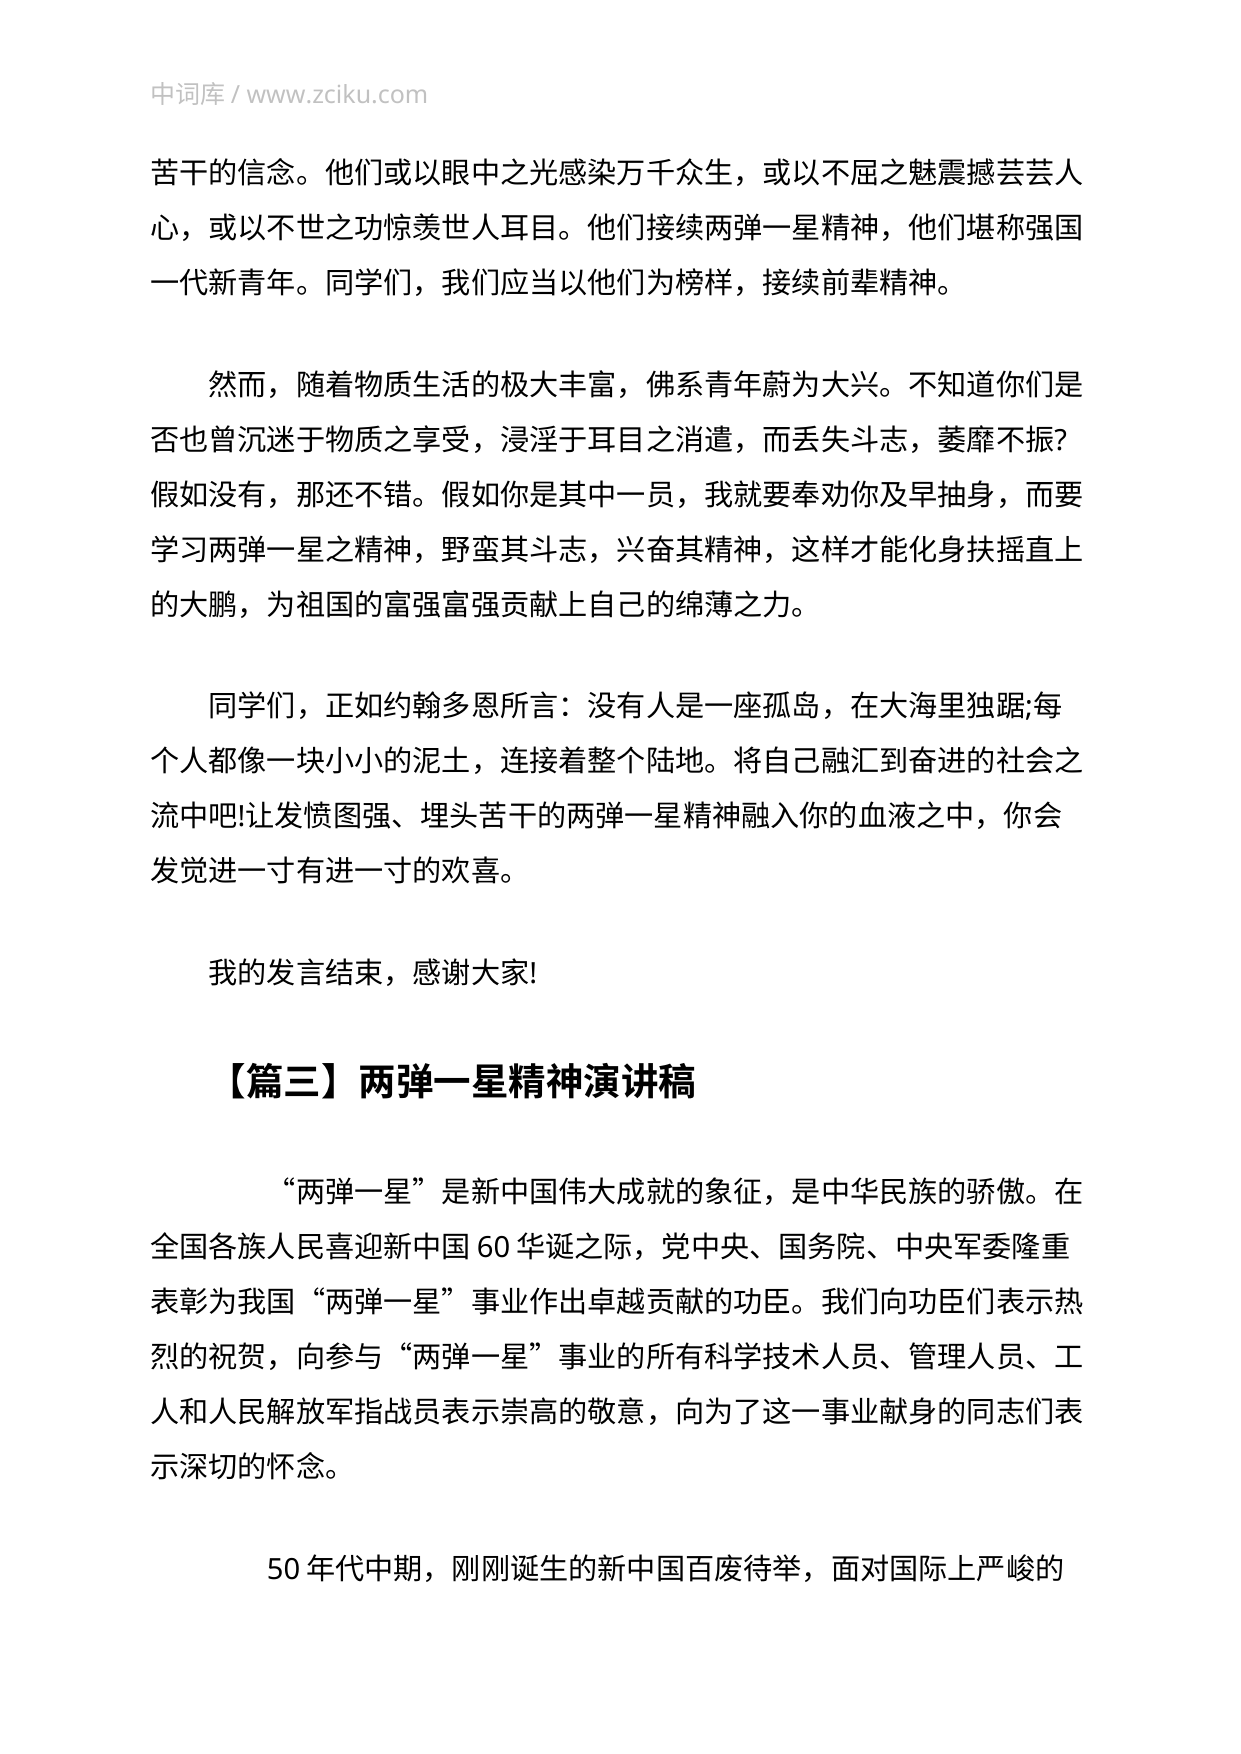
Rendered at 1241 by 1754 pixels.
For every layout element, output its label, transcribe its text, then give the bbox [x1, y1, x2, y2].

text 然而，随着物质生活的极大丰富，佛系青年蔚为大兴。不知道你们是否也曾沉迷于物质之享受，浸淫于耳目之消遣，而丢失斗志，萎靡不振?假如没有，那还不错。假如你是其中一员，我就要奉劝你及早抽身，而要学习两弹一星之精神，野蛮其斗志，兴奋其精神，这样才能化身扶摇直上的大鹏，为祖国的富强富强贡献上自己的绵薄之力。 [150, 362, 1090, 623]
text 【篇三】两弹一星精神演讲稿 [150, 1052, 1090, 1106]
text 同学们，正如约翰多恩所言：没有人是一座孤岛，在大海里独踞;每个人都像一块小小的泥土，连接着整个陆地。将自己融汇到奋进的社会之流中吧!让发愤图强、埋头苦干的两弹一星精神融入你的血液之中，你会发觉进一寸有进一寸的欢喜。 [150, 683, 1090, 890]
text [150, 150, 1090, 302]
text “两弹一星”是新中国伟大成就的象征，是中华民族的骄傲。在全国各族人民喜迎新中国60华诞之际，党中央、国务院、中央军委隆重表彰为我国“两弹一星”事业作出卓越贡献的功臣。我们向功臣们表示热烈的祝贺，向参与“两弹一星”事业的所有科学技术人员、管理人员、工人和人民解放军指战员表示崇高的敬意，向为了这一事业献身的同志们表示深切的怀念。 [150, 1169, 1090, 1486]
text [150, 1545, 1090, 1588]
text 我的发言结束，感谢大家! [150, 950, 1090, 992]
